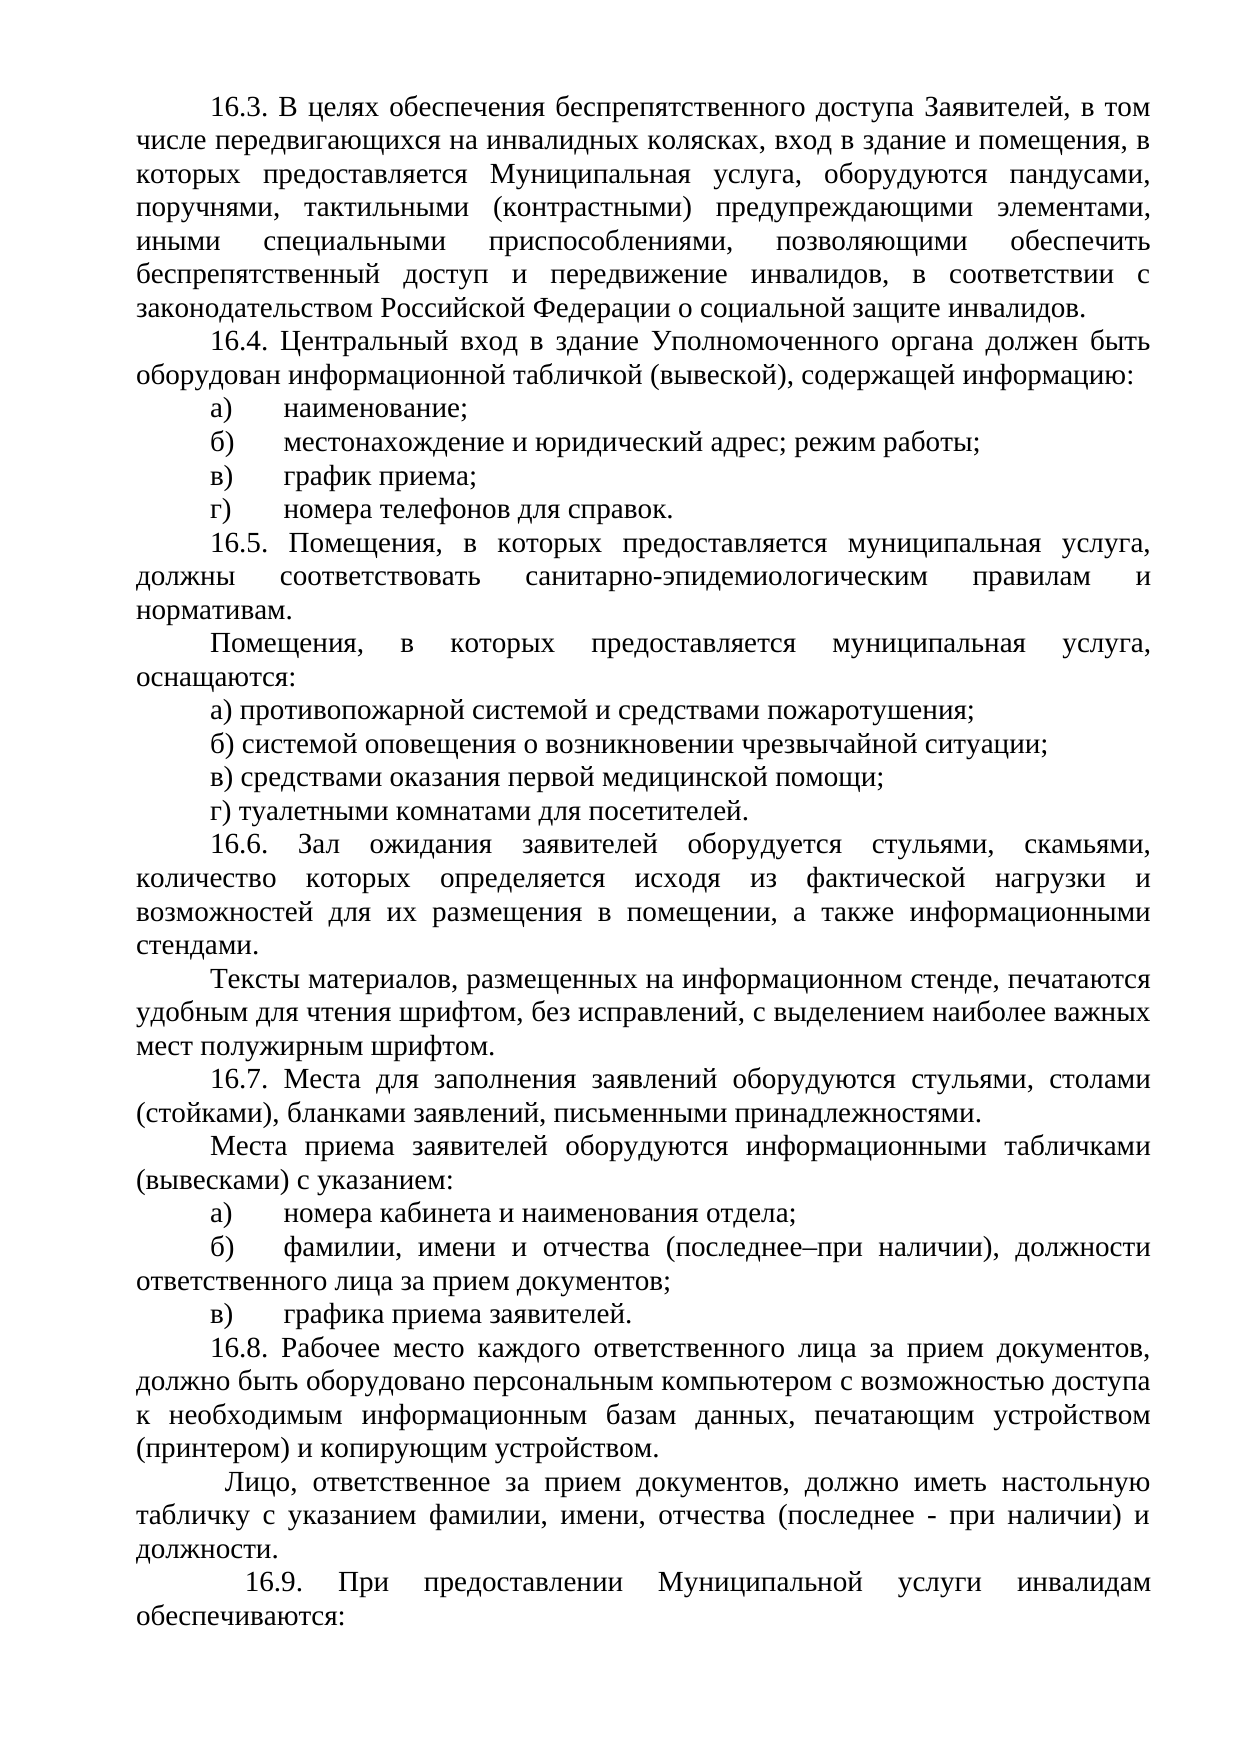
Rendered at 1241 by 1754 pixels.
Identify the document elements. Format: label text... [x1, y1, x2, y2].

text г) номера телефонов для справок. [136, 491, 1152, 525]
text в) график приема; [136, 458, 1152, 491]
text в) графика приема заявителей. [136, 1296, 1152, 1330]
text б) фамилии, имени и отчества (последнее–при наличии), должности ответственного лица за прием документов; [136, 1229, 1152, 1296]
text б) местонахождение и юридический адрес; режим работы; [136, 424, 1152, 458]
text 16.6. Зал ожидания заявителей оборудуется стульями, скамьями, количество которых определяется исходя из фактической нагрузки и возможностей для их размещения в помещении, а также информационными стендами. [136, 827, 1152, 961]
text а) номера кабинета и наименования отдела; [136, 1196, 1152, 1229]
text б) системой оповещения о возникновении чрезвычайной ситуации; [136, 726, 1152, 759]
text 16.5. Помещения, в которых предоставляется муниципальная услуга, должны соответствовать санитарно-эпидемиологическим правилам и нормативам. [136, 525, 1152, 625]
text а) противопожарной системой и средствами пожаротушения; [136, 692, 1152, 726]
text г) туалетными комнатами для посетителей. [136, 793, 1152, 827]
text в) средствами оказания первой медицинской помощи; [136, 759, 1152, 793]
text 16.8. Рабочее место каждого ответственного лица за прием документов, должно быть оборудовано персональным компьютером с возможностью доступа к необходимым информационным базам данных, печатающим устройством (принтером) и копирующим устройством. [136, 1330, 1152, 1464]
text а) наименование; [136, 391, 1152, 424]
text Тексты материалов, размещенных на информационном стенде, печатаются удобным для чтения шрифтом, без исправлений, с выделением наиболее важных мест полужирным шрифтом. [136, 961, 1152, 1061]
text Помещения, в которых предоставляется муниципальная услуга, оснащаются: [136, 625, 1152, 692]
text 16.7. Места для заполнения заявлений оборудуются стульями, столами (стойками), бланками заявлений, письменными принадлежностями. [136, 1061, 1152, 1128]
text Места приема заявителей оборудуются информационными табличками (вывесками) с указанием: [136, 1128, 1152, 1196]
text 16.9. При предоставлении Муниципальной услуги инвалидам обеспечиваются: [136, 1564, 1152, 1632]
text Лицо, ответственное за прием документов, должно иметь настольную табличку с указанием фамилии, имени, отчества (последнее - при наличии) и должности. [136, 1464, 1152, 1564]
text 16.4. Центральный вход в здание Уполномоченного органа должен быть оборудован информационной табличкой (вывеской), содержащей информацию: [136, 323, 1152, 391]
text 16.3. В целях обеспечения беспрепятственного доступа Заявителей, в том числе передвигающихся на инвалидных колясках, вход в здание и помещения, в которых предоставляется Муниципальная услуга, оборудуются пандусами, поручнями, тактильными (контрастными) предупреждающими элементами, иными специальными приспособлениями, позволяющими обеспечить беспрепятственный доступ и передвижение инвалидов, в соответствии с законодательством Российской Федерации о социальной защите инвалидов. [136, 89, 1152, 323]
